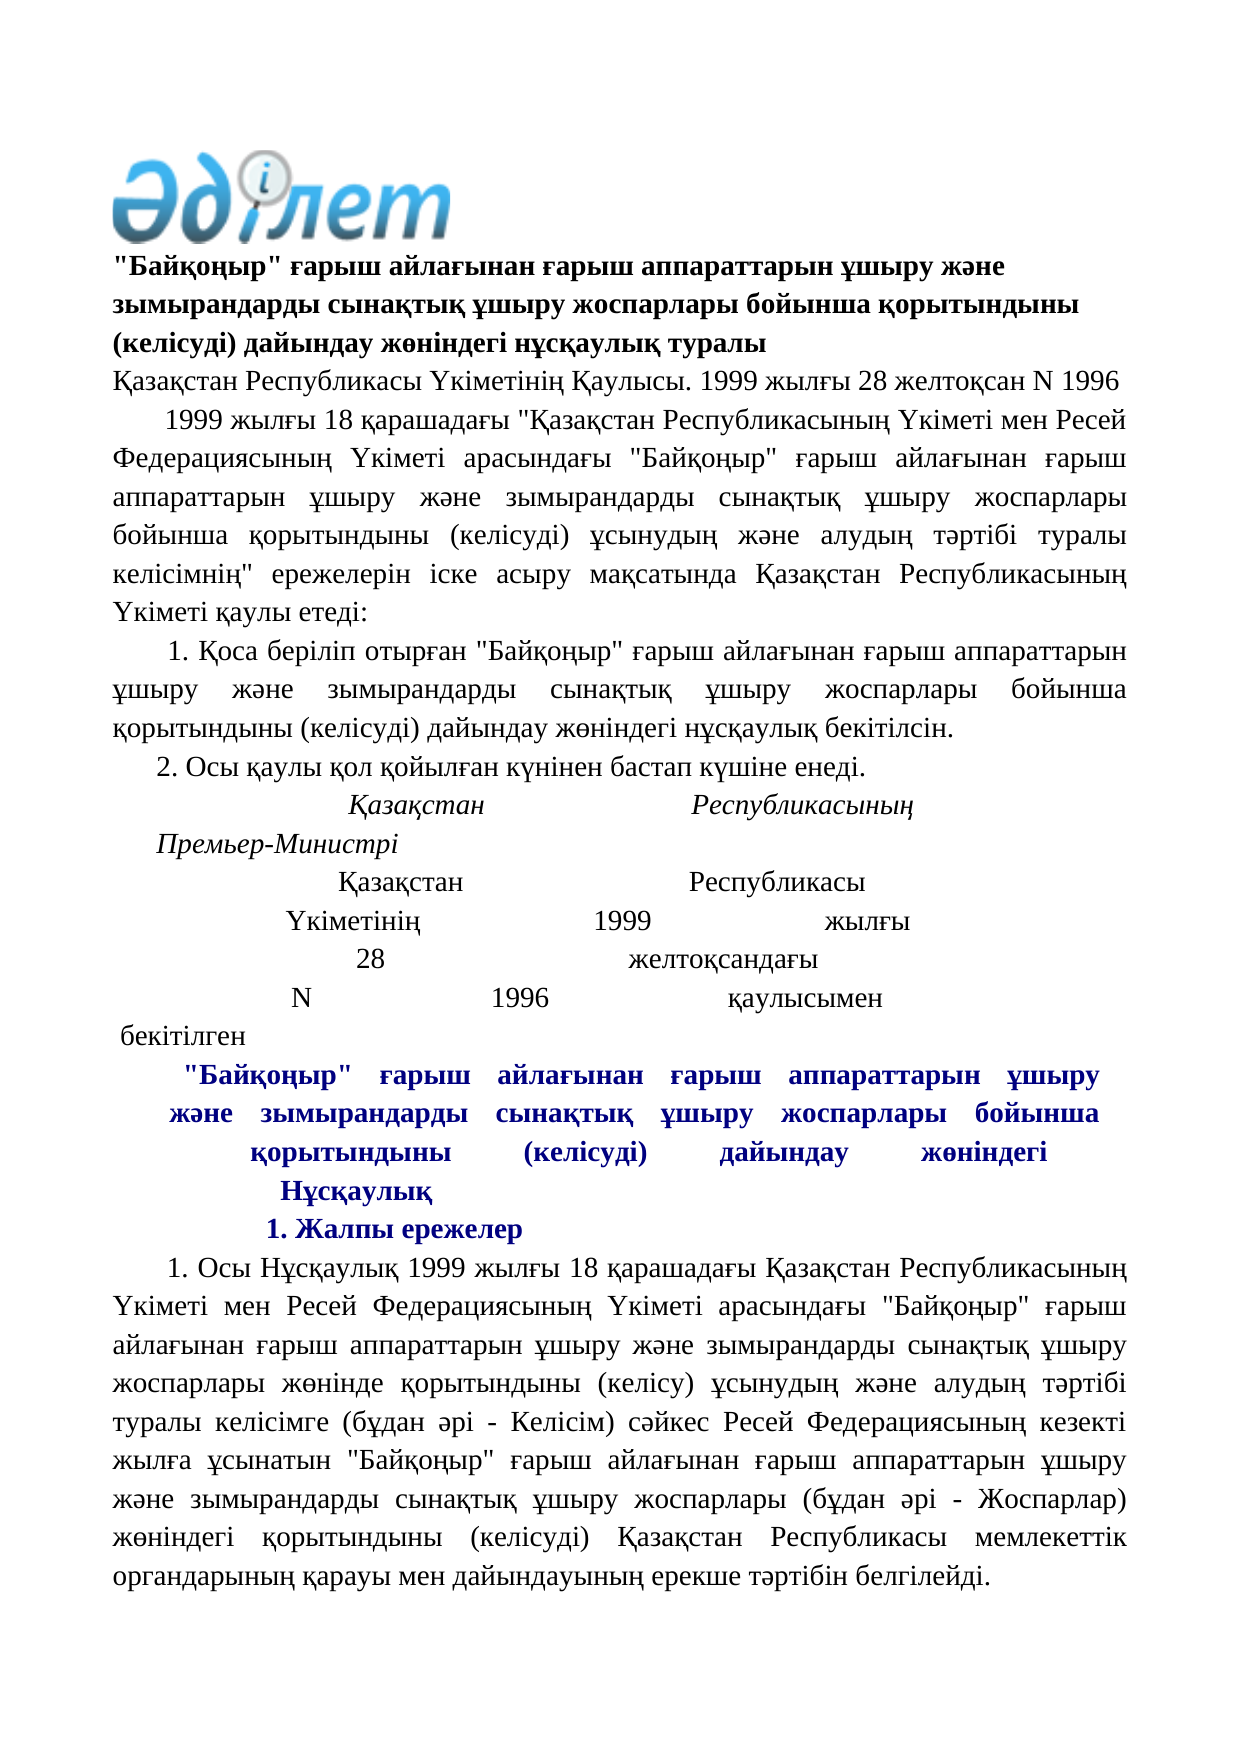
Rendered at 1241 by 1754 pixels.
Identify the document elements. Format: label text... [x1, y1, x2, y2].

text 1. Қоса беріліп отырған "Байқоңыр" ғарыш айлағынан ғарыш аппараттарын ұшыру және зымырандарды сынақтық ұшыру жоспарлары бойынша қорытындыны (келісуді) дайындау жөніндегі нұсқаулық бекітілсін. [112, 633, 1128, 744]
text "Байқоңыр" ғарыш айлағынан ғарыш аппараттарын ұшыру және зымырандарды сынақтық ұшыру жоспарлары бойынша қорытындыны (келісуді) дайындау жөніндегі нұсқаулық туралы [112, 248, 1128, 358]
picture [112, 150, 451, 244]
text 2. Осы қаулы қол қойылған күнінен бастап күшіне енеді. [112, 749, 1128, 782]
text "Байқоңыр" ғарыш айлағынан ғарыш аппараттарын ұшыру және зымырандарды сынақтық ұшыру жоспарлары бойынша қорытындыны (келісуді) дайындау жөніндегі Нұсқаулық [112, 1057, 1128, 1206]
text 1. Осы Нұсқаулық 1999 жылғы 18 қарашадағы Қазақстан Республикасының Үкіметі мен Ресей Федерациясының Үкіметі арасындағы "Байқоңыр" ғарыш айлағынан ғарыш аппараттарын ұшыру және зымырандарды сынақтық ұшыру жоспарлары жөнінде қорытындыны (келісу) ұсынудың және алудың тәртібі туралы келісімге (бұдан әрі - Келісім) сәйкес Ресей Федерациясының кезекті жылға ұсынатын "Байқоңыр" ғарыш айлағынан ғарыш аппараттарын ұшыру және зымырандарды сынақтық ұшыру жоспарлары (бұдан әрі - Жоспарлар) жөніндегі қорытындыны (келісуді) Қазақстан Республикасы мемлекеттік органдарының қарауы мен дайындауының ерекше тәртібін белгілейді. [112, 1250, 1128, 1592]
text Қазақстан Республикасы Үкіметінің 1999 жылғы 28 желтоқсандағы N 1996 қаулысымен бекітілген [112, 864, 1128, 1052]
text 1999 жылғы 18 қарашадағы "Қазақстан Республикасының Үкіметі мен Ресей Федерациясының Үкіметі арасындағы "Байқоңыр" ғарыш айлағынан ғарыш аппараттарын ұшыру және зымырандарды сынақтық ұшыру жоспарлары бойынша қорытындыны (келісуді) ұсынудың және алудың тәртібі туралы келісімнің" ережелерін іске асыру мақсатында Қазақстан Республикасының Үкіметі қаулы етеді: [112, 402, 1128, 628]
text Қазақстан Республикасының Премьер-Министрі [112, 787, 1128, 859]
text 1. Жалпы ережелер [112, 1211, 1128, 1245]
text Қазақстан Республикасы Үкіметінің Қаулысы. 1999 жылғы 28 желтоқсан N 1996 [112, 363, 1128, 397]
